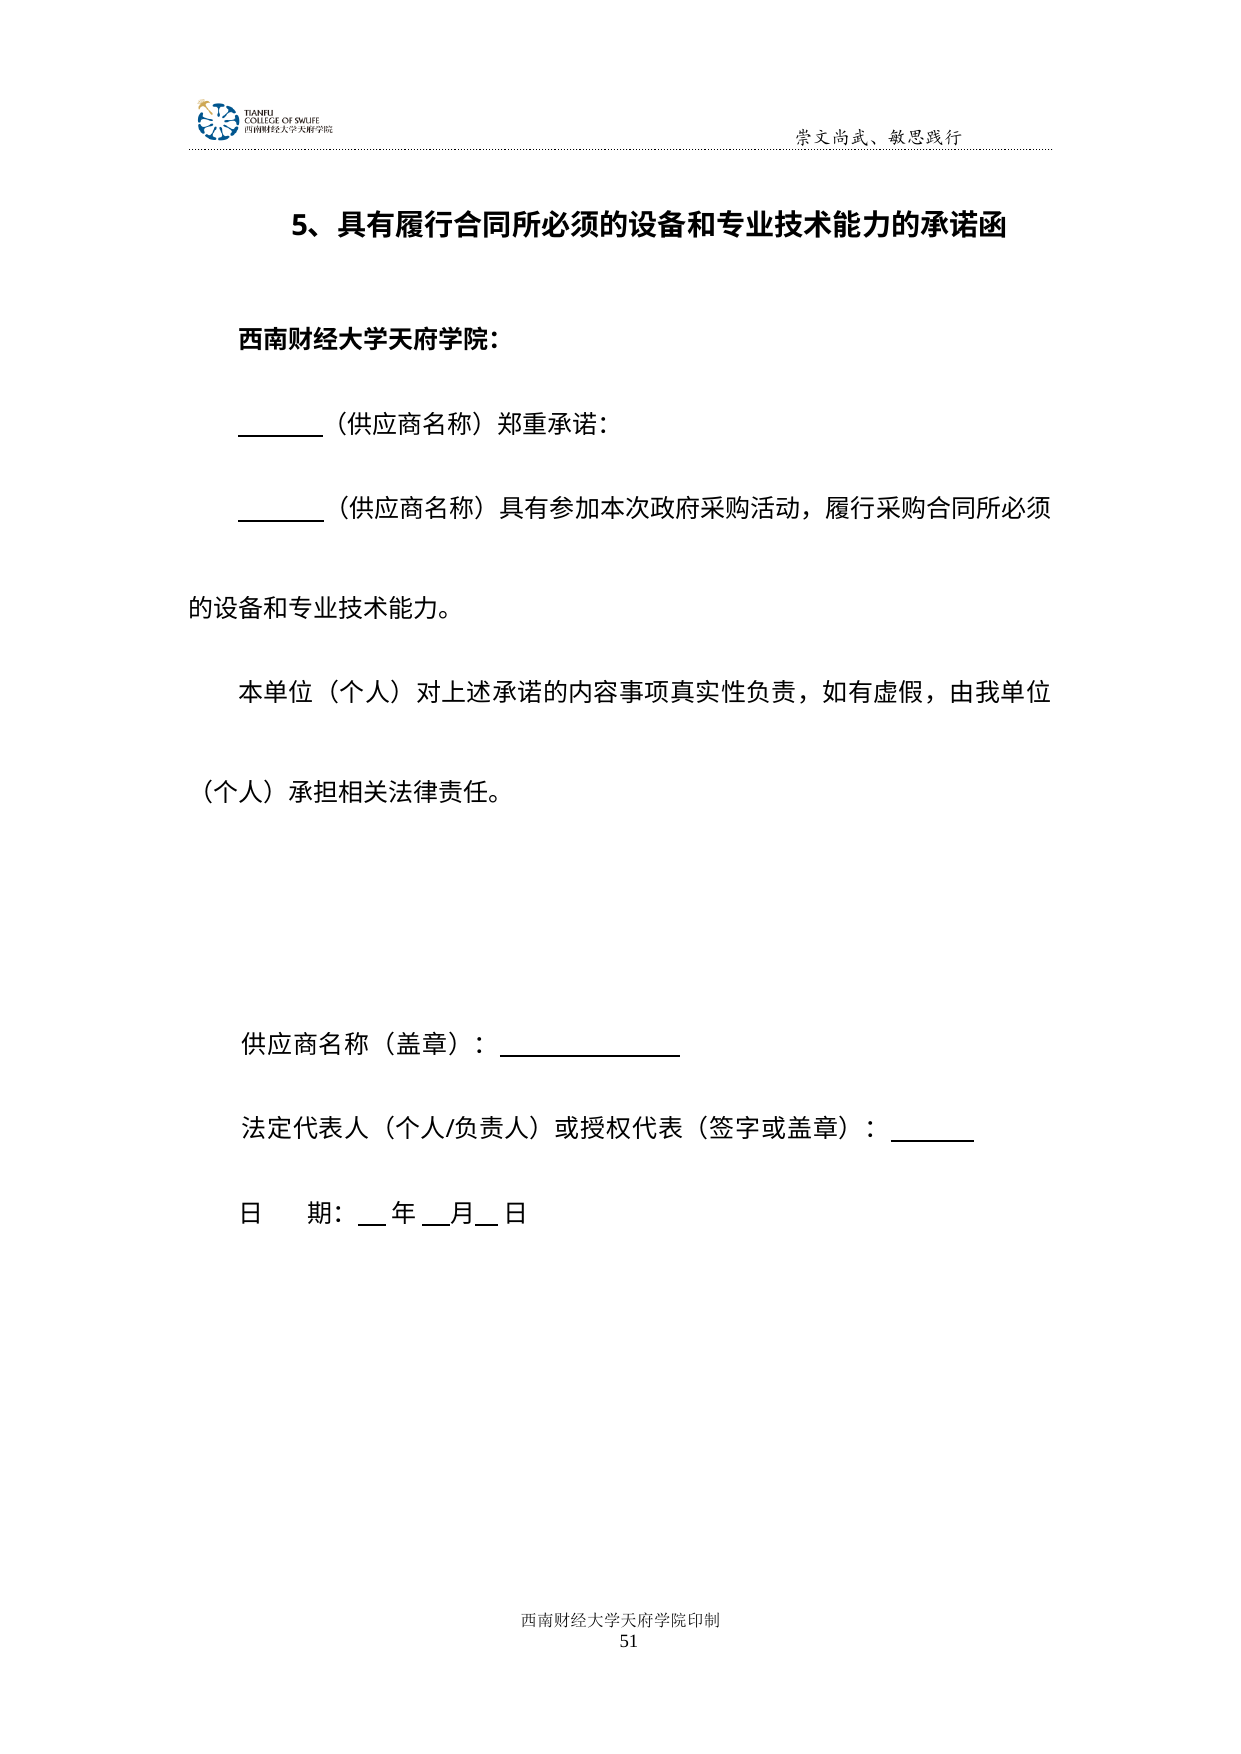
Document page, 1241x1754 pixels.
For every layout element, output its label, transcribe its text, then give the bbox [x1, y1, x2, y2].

text 本单位（个人）对上述承诺的内容事项真实性负责，如有虚假，由我单位（个人）承担相关法律责任。 [188, 658, 1052, 824]
text （供应商名称）郑重承诺： [188, 389, 1052, 455]
text 法定代表人（个人/负责人）或授权代表（签字或盖章）： [188, 1093, 1052, 1160]
text 供应商名称（盖章）： [188, 1009, 1052, 1075]
text （供应商名称）具有参加本次政府采购活动，履行采购合同所必须的设备和专业技术能力。 [188, 473, 1052, 640]
text 5、具有履行合同所必须的设备和专业技术能力的承诺函 [188, 190, 1052, 256]
text 日 期： 年 月 日 [188, 1178, 1052, 1244]
picture [187, 88, 344, 145]
text 西南财经大学天府学院： [188, 304, 1052, 371]
